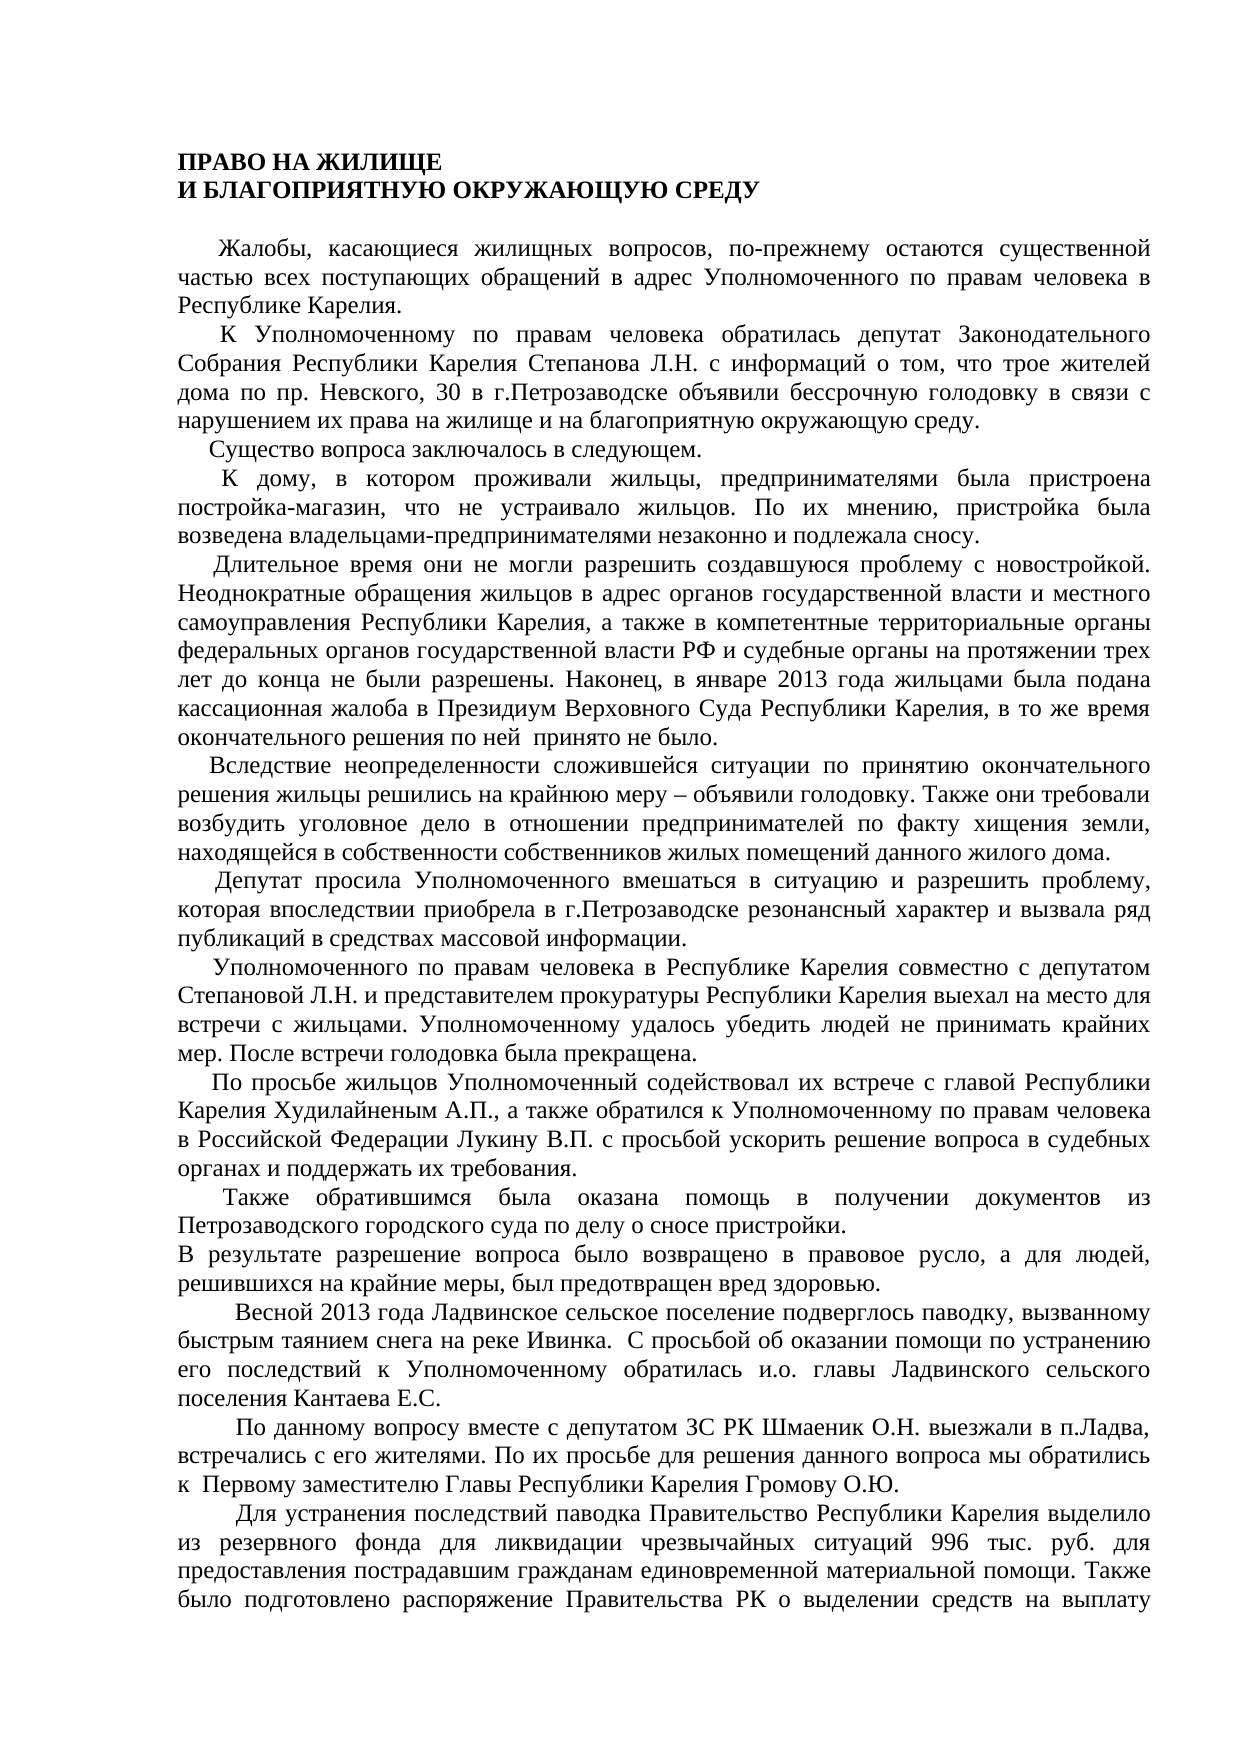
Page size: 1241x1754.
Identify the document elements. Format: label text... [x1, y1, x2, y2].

text Весной 2013 года Ладвинское сельское поселение подверглось паводку, вызванному быстрым таянием снега на реке Ивинка. С просьбой об оказании помощи по устранению его последствий к Уполномоченному обратилась и.о. главы Ладвинского сельского поселения Кантаева Е.С. [177, 1297, 1152, 1412]
text И БЛАГОПРИЯТНУЮ ОКРУЖАЮЩУЮ СРЕДУ [177, 176, 1152, 204]
text Также обратившимся была оказана помощь в получении документов из Петрозаводского городского суда по делу о сносе пристройки. [177, 1182, 1152, 1239]
text В результате разрешение вопроса было возвращено в правовое русло, а для людей, решившихся на крайние меры, был предотвращен вред здоровью. [177, 1239, 1152, 1297]
text По просьбе жильцов Уполномоченный содействовал их встрече с главой Республики Карелия Худилайненым А.П., а также обратился к Уполномоченному по правам человека в Российской Федерации Лукину В.П. с просьбой ускорить решение вопроса в судебных органах и поддержать их требования. [177, 1067, 1152, 1182]
text ПРАВО НА ЖИЛИЩЕ [177, 147, 1152, 176]
text Длительное время они не могли разрешить создавшуюся проблему с новостройкой. Неоднократные обращения жильцов в адрес органов государственной власти и местного самоуправления Республики Карелия, а также в компетентные территориальные органы федеральных органов государственной власти РФ и судебные органы на протяжении трех лет до конца не были разрешены. Наконец, в январе 2013 года жильцами была подана кассационная жалоба в Президиум Верховного Суда Республики Карелия, в то же время окончательного решения по ней принято не было. [177, 549, 1152, 751]
text К Уполномоченному по правам человека обратилась депутат Законодательного Собрания Республики Карелия Степанова Л.Н. с информаций о том, что трое жителей дома по пр. Невского, 30 в г.Петрозаводске объявили бессрочную голодовку в связи с нарушением их права на жилище и на благоприятную окружающую среду. [177, 319, 1152, 434]
text К дому, в котором проживали жильцы, предпринимателями была пристроена постройка-магазин, что не устраивало жильцов. По их мнению, пристройка была возведена владельцами-предпринимателями незаконно и подлежала сносу. [177, 463, 1152, 549]
text По данному вопросу вместе с депутатом ЗС РК Шмаеник О.Н. выезжали в п.Ладва, встречались с его жителями. По их просьбе для решения данного вопроса мы обратились к Первому заместителю Главы Республики Карелия Громову О.Ю. [177, 1412, 1152, 1498]
text Уполномоченного по правам человека в Республике Карелия совместно с депутатом Степановой Л.Н. и представителем прокуратуры Республики Карелия выехал на место для встречи с жильцами. Уполномоченному удалось убедить людей не принимать крайних мер. После встречи голодовка была прекращена. [177, 952, 1152, 1067]
text Депутат просила Уполномоченного вмешаться в ситуацию и разрешить проблему, которая впоследствии приобрела в г.Петрозаводске резонансный характер и вызвала ряд публикаций в средствах массовой информации. [177, 866, 1152, 952]
text Существо вопроса заключалось в следующем. [177, 434, 1152, 463]
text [177, 1498, 1152, 1613]
text Жалобы, касающиеся жилищных вопросов, по-прежнему остаются существенной частью всех поступающих обращений в адрес Уполномоченного по правам человека в Республике Карелия. [177, 233, 1152, 319]
text Вследствие неопределенности сложившейся ситуации по принятию окончательного решения жильцы решились на крайнюю меру – объявили голодовку. Также они требовали возбудить уголовное дело в отношении предпринимателей по факту хищения земли, находящейся в собственности собственников жилых помещений данного жилого дома. [177, 751, 1152, 866]
